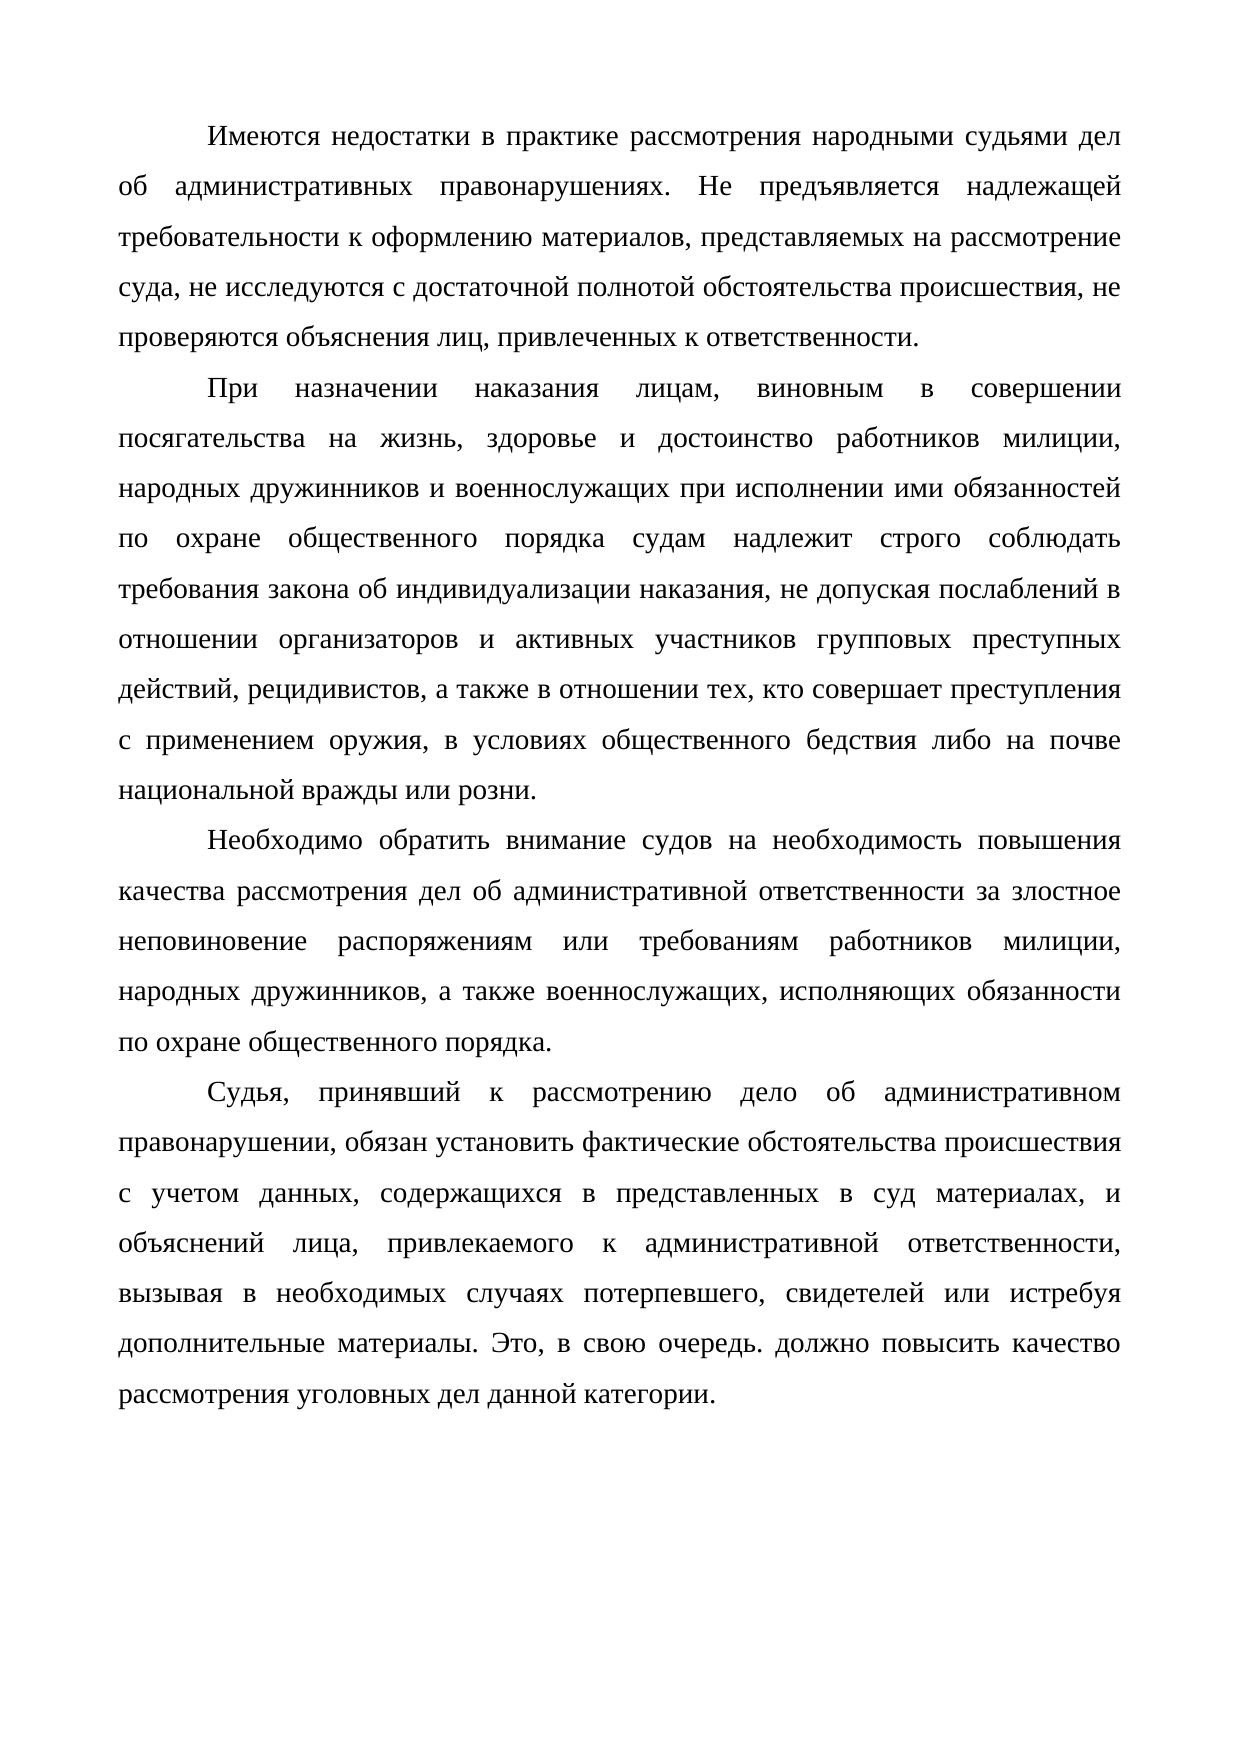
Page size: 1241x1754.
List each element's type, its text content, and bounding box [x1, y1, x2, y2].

text При назначении наказания лицам, виновным в совершении посягательства на жизнь, здоровье и достоинство работников милиции, народных дружинников и военнослужащих при исполнении ими обязанностей по охране общественного порядка судам надлежит строго соблюдать требования закона об индивидуализации наказания, не допуская послаблений в отношении организаторов и активных участников групповых преступных действий, рецидивистов, а также в отношении тех, кто совершает преступления с применением оружия, в условиях общественного бедствия либо на почве национальной вражды или розни. [118, 370, 1122, 806]
text Судья, принявший к рассмотрению дело об административном правонарушении, обязан установить фактические обстоятельства происшествия с учетом данных, содержащихся в представленных в суд материалах, и объяснений лица, привлекаемого к административной ответственности, вызывая в необходимых случаях потерпевшего, свидетелей или истребуя дополнительные материалы. Это, в свою очередь. должно повысить качество рассмотрения уголовных дел данной категории. [118, 1074, 1122, 1409]
text Необходимо обратить внимание судов на необходимость повышения качества рассмотрения дел об административной ответственности за злостное неповиновение распоряжениям или требованиям работников милиции, народных дружинников, а также военнослужащих, исполняющих обязанности по охране общественного порядка. [118, 822, 1122, 1057]
text Имеются недостатки в практике рассмотрения народными судьями дел об административных правонарушениях. Не предъявляется надлежащей требовательности к оформлению материалов, представляемых на рассмотрение суда, не исследуются с достаточной полнотой обстоятельства происшествия, не проверяются объяснения лиц, привлеченных к ответственности. [118, 118, 1122, 353]
